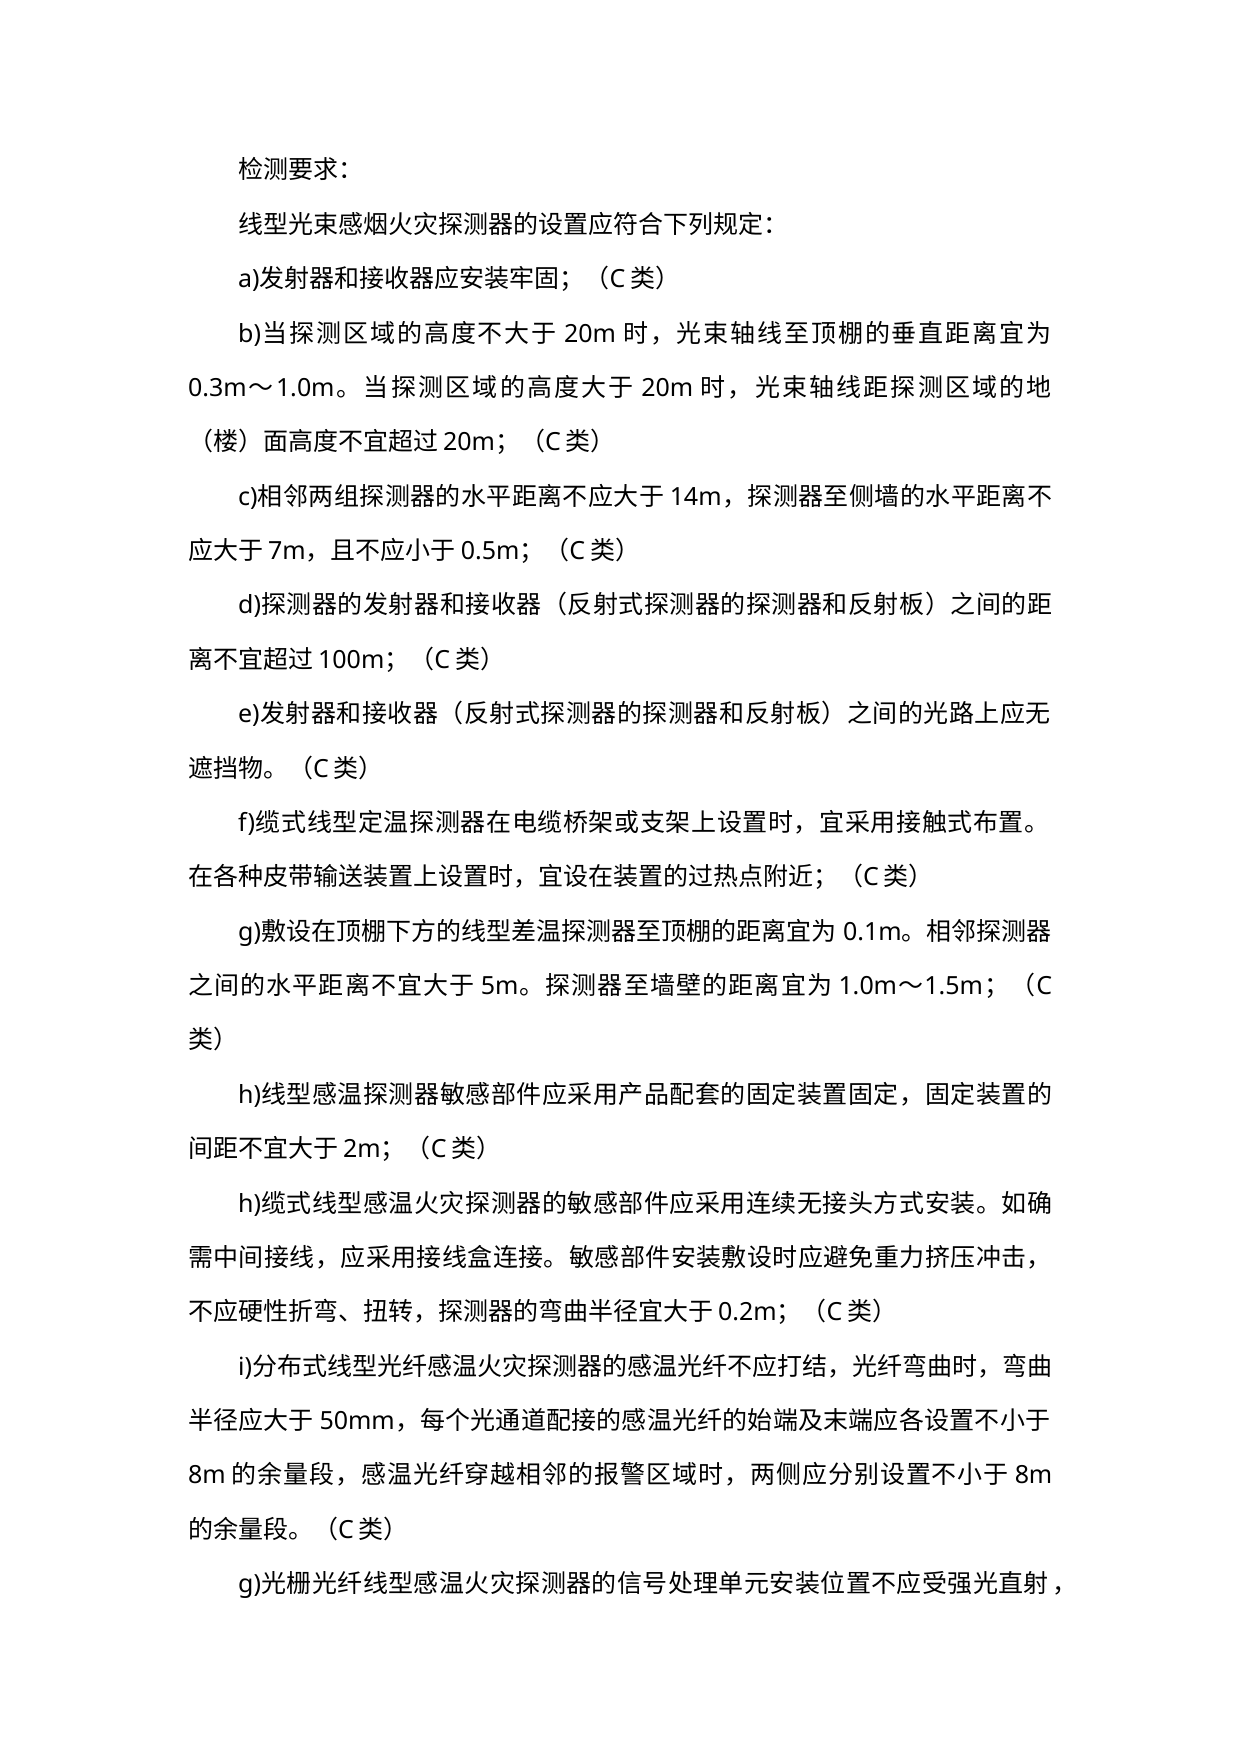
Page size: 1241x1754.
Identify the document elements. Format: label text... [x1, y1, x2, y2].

text h)缆式线型感温火灾探测器的敏感部件应采用连续无接头方式安装。如确需中间接线，应采用接线盒连接。敏感部件安装敷设时应避免重力挤压冲击，不应硬性折弯、扭转，探测器的弯曲半径宜大于0.2m；（C类） [188, 1183, 1052, 1328]
text h)线型感温探测器敏感部件应采用产品配套的固定装置固定，固定装置的间距不宜大于2m；（C类） [188, 1074, 1052, 1165]
text e)发射器和接收器（反射式探测器的探测器和反射板）之间的光路上应无遮挡物。（C类） [188, 694, 1052, 784]
text g)敷设在顶棚下方的线型差温探测器至顶棚的距离宜为0.1m。相邻探测器之间的水平距离不宜大于5m。探测器至墙壁的距离宜为1.0m～1.5m；（C类） [188, 911, 1052, 1056]
text 检测要求： [188, 150, 1052, 186]
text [188, 1564, 1052, 1600]
text b)当探测区域的高度不大于20m时，光束轴线至顶棚的垂直距离宜为0.3m～1.0m。当探测区域的高度大于20m时，光束轴线距探测区域的地（楼）面高度不宜超过20m；（C类） [188, 313, 1052, 458]
text 线型光束感烟火灾探测器的设置应符合下列规定： [188, 204, 1052, 241]
text f)缆式线型定温探测器在电缆桥架或支架上设置时，宜采用接触式布置。在各种皮带输送装置上设置时，宜设在装置的过热点附近；（C类） [188, 802, 1052, 893]
text i)分布式线型光纤感温火灾探测器的感温光纤不应打结，光纤弯曲时，弯曲半径应大于50mm，每个光通道配接的感温光纤的始端及末端应各设置不小于8m的余量段，感温光纤穿越相邻的报警区域时，两侧应分别设置不小于8m的余量段。（C类） [188, 1346, 1052, 1546]
text a)发射器和接收器应安装牢固；（C类） [188, 259, 1052, 295]
text d)探测器的发射器和接收器（反射式探测器的探测器和反射板）之间的距离不宜超过100m；（C类） [188, 585, 1052, 676]
text c)相邻两组探测器的水平距离不应大于14m，探测器至侧墙的水平距离不应大于7m，且不应小于0.5m；（C类） [188, 476, 1052, 567]
